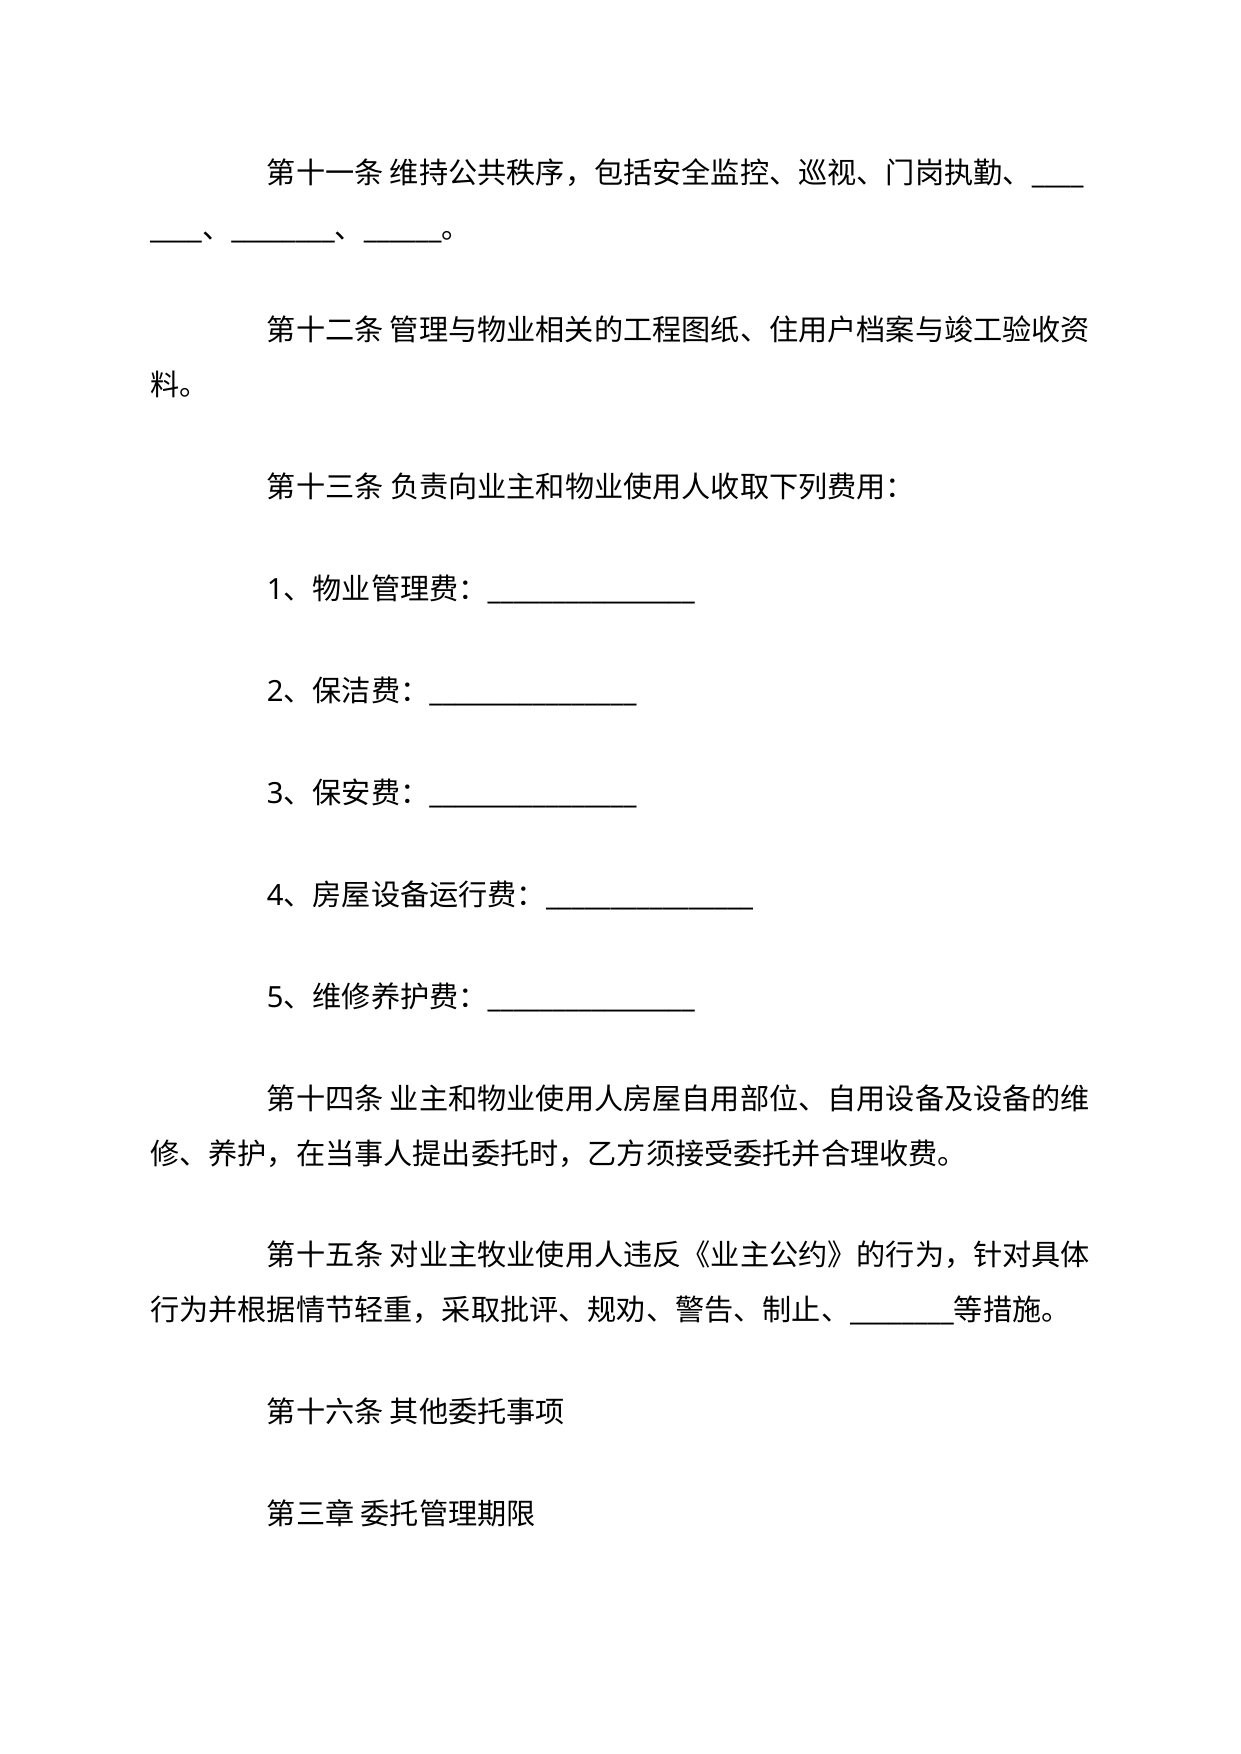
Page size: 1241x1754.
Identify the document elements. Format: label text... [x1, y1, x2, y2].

text 3、保安费：________________ [150, 769, 1090, 812]
text 第十六条 其他委托事项 [150, 1389, 1090, 1431]
text 第十四条 业主和物业使用人房屋自用部位、自用设备及设备的维修、养护，在当事人提出委托时，乙方须接受委托并合理收费。 [150, 1075, 1090, 1172]
text 1、物业管理费：________________ [150, 565, 1090, 608]
text 第十一条 维持公共秩序，包括安全监控、巡视、门岗执勤、________、________、______。 [150, 150, 1090, 247]
text 第十二条 管理与物业相关的工程图纸、住用户档案与竣工验收资料。 [150, 307, 1090, 404]
text 4、房屋设备运行费：________________ [150, 871, 1090, 914]
text 第十五条 对业主牧业使用人违反《业主公约》的行为，针对具体行为并根据情节轻重，采取批评、规劝、警告、制止、________等措施。 [150, 1232, 1090, 1329]
text 第三章 委托管理期限 [150, 1491, 1090, 1533]
text 5、维修养护费：________________ [150, 973, 1090, 1016]
text 2、保洁费：________________ [150, 667, 1090, 710]
text 第十三条 负责向业主和物业使用人收取下列费用： [150, 464, 1090, 506]
